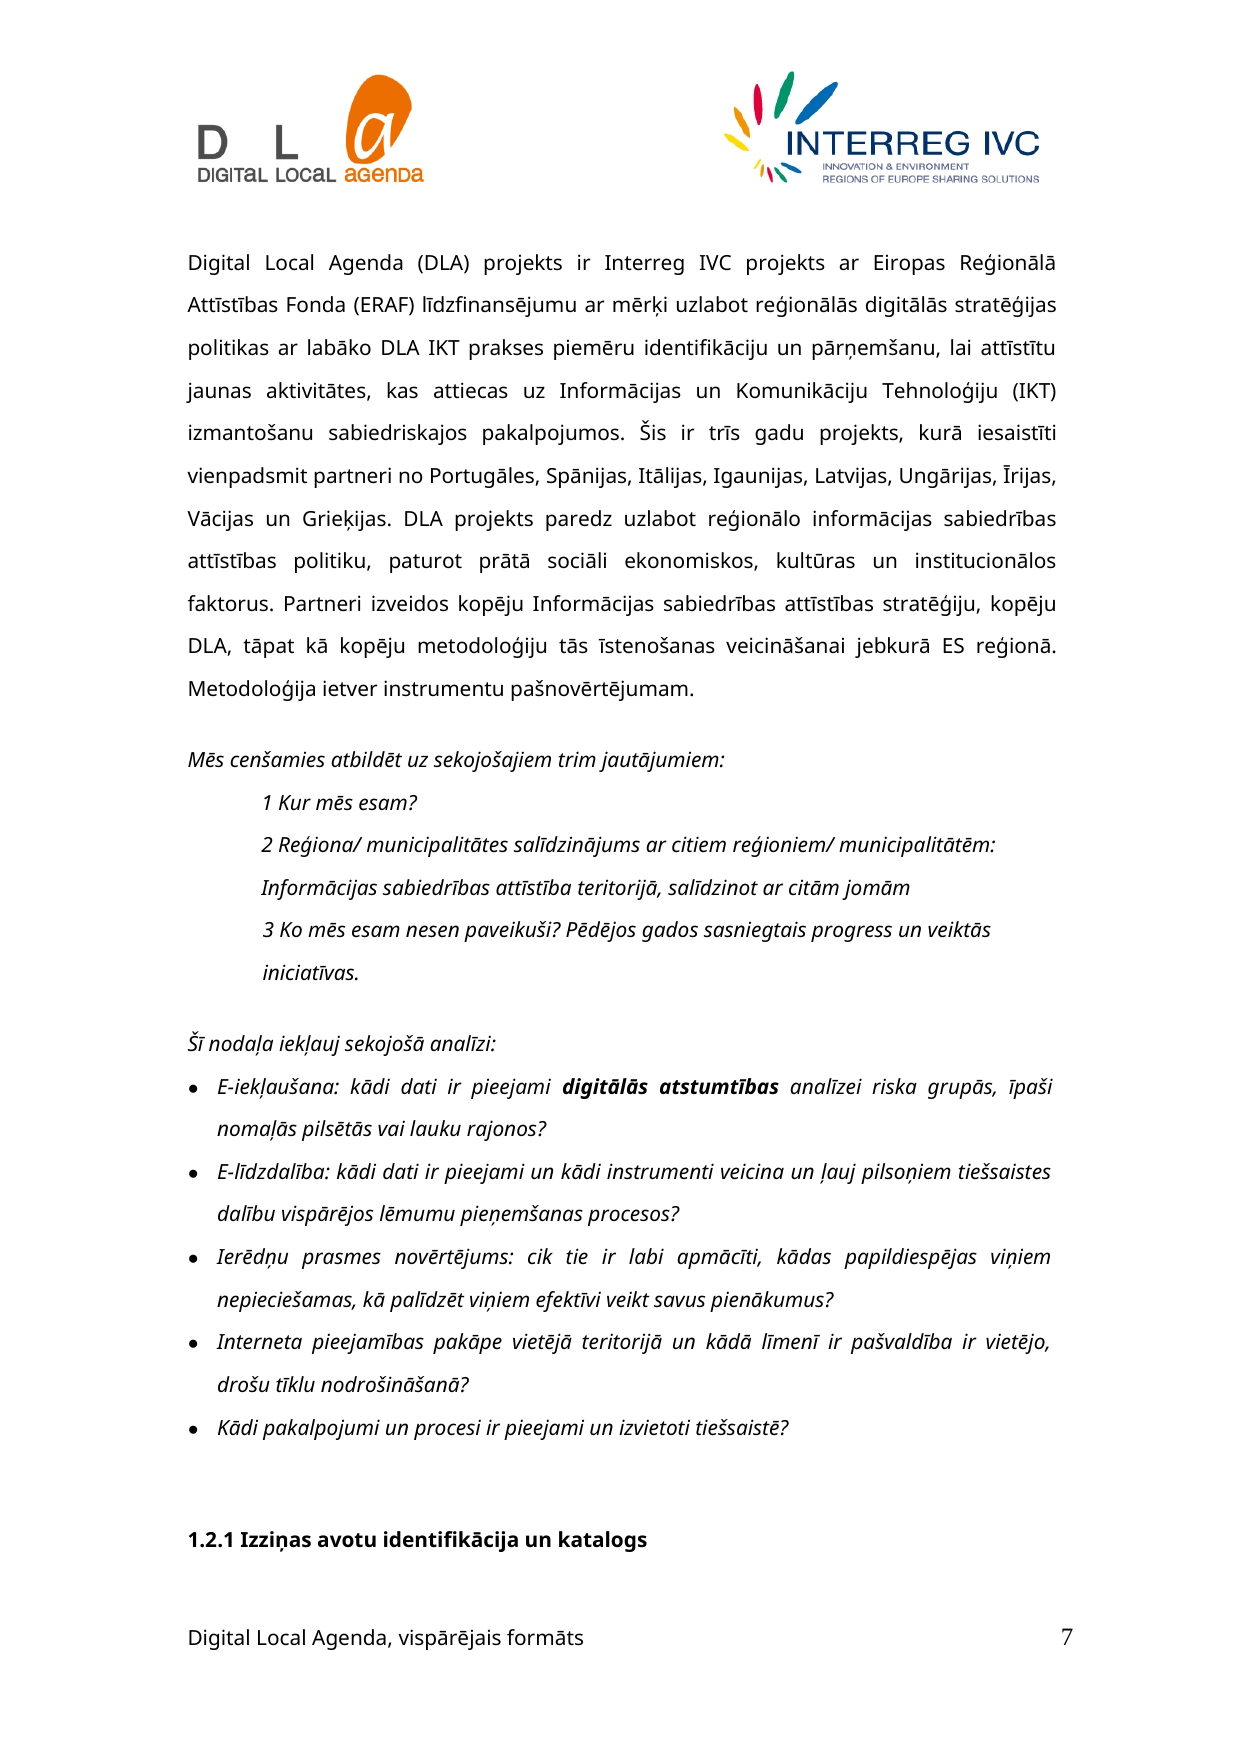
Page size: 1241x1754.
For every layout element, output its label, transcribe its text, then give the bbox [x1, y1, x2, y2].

text Digital Local Agenda (DLA) projekts ir Interreg IVC projekts ar Eiropas Reģionālā Attīstības Fonda (ERAF) līdzfinansējumu ar mērķi uzlabot reģionālās digitālās stratēģijas politikas ar labāko DLA IKT prakses piemēru identifikāciju un pārņemšanu, lai attīstītu jaunas aktivitātes, kas attiecas uz Informācijas un Komunikāciju Tehnoloģiju (IKT) izmantošanu sabiedriskajos pakalpojumos. Šis ir trīs gadu projekts, kurā iesaistīti vienpadsmit partneri no Portugāles, Spānijas, Itālijas, Igaunijas, Latvijas, Ungārijas, Īrijas, Vācijas un Grieķijas. DLA projekts paredz uzlabot reģionālo informācijas sabiedrības attīstības politiku, paturot prātā sociāli ekonomiskos, kultūras un institucionālos faktorus. Partneri izveidos kopēju Informācijas sabiedrības attīstības stratēģiju, kopēju DLA, tāpat kā kopēju metodoloģiju tās īstenošanas veicināšanai jebkurā ES reģionā. Metodoloģija ietver instrumentu pašnovērtējumam. [187, 248, 1058, 702]
text 2 Reģiona/ municipalitātes salīdzinājums ar citiem reģioniem/ municipalitātēm: Informācijas sabiedrības attīstība teritorijā, salīdzinot ar citām jomām [261, 830, 1053, 901]
subtitle 1.2.1 Izziņas avotu identifikācija un katalogs [187, 1525, 1053, 1554]
list Ierēdņu prasmes novērtējums: cik tie ir labi apmācīti, kādas papildiespējas viņiem nepieciešamas, kā palīdzēt viņiem efektīvi veikt savus pienākumus? [187, 1242, 1053, 1313]
picture [712, 64, 1047, 186]
list E-iekļaušana: kādi dati ir pieejami digitālās atstumtības analīzei riska grupās, īpaši nomaļās pilsētās vai lauku rajonos? [187, 1072, 1053, 1143]
text Mēs cenšamies atbildēt uz sekojošajiem trim jautājumiem: [187, 745, 1053, 773]
text Šī nodaļa iekļauj sekojošā analīzi: [187, 1029, 1053, 1058]
list Interneta pieejamības pakāpe vietējā teritorijā un kādā līmenī ir pašvaldība ir vietējo, drošu tīklu nodrošināšanā? [187, 1327, 1053, 1398]
picture [187, 62, 434, 188]
text 1 Kur mēs esam? [261, 788, 1053, 816]
list Kādi pakalpojumi un procesi ir pieejami un izvietoti tiešsaistē? [187, 1413, 1053, 1441]
list E-līdzdalība: kādi dati ir pieejami un kādi instrumenti veicina un ļauj pilsoņiem tiešsaistes dalību vispārējos lēmumu pieņemšanas procesos? [187, 1157, 1053, 1228]
text 3 Ko mēs esam nesen paveikuši? Pēdējos gados sasniegtais progress un veiktās iniciatīvas. [262, 916, 1053, 987]
